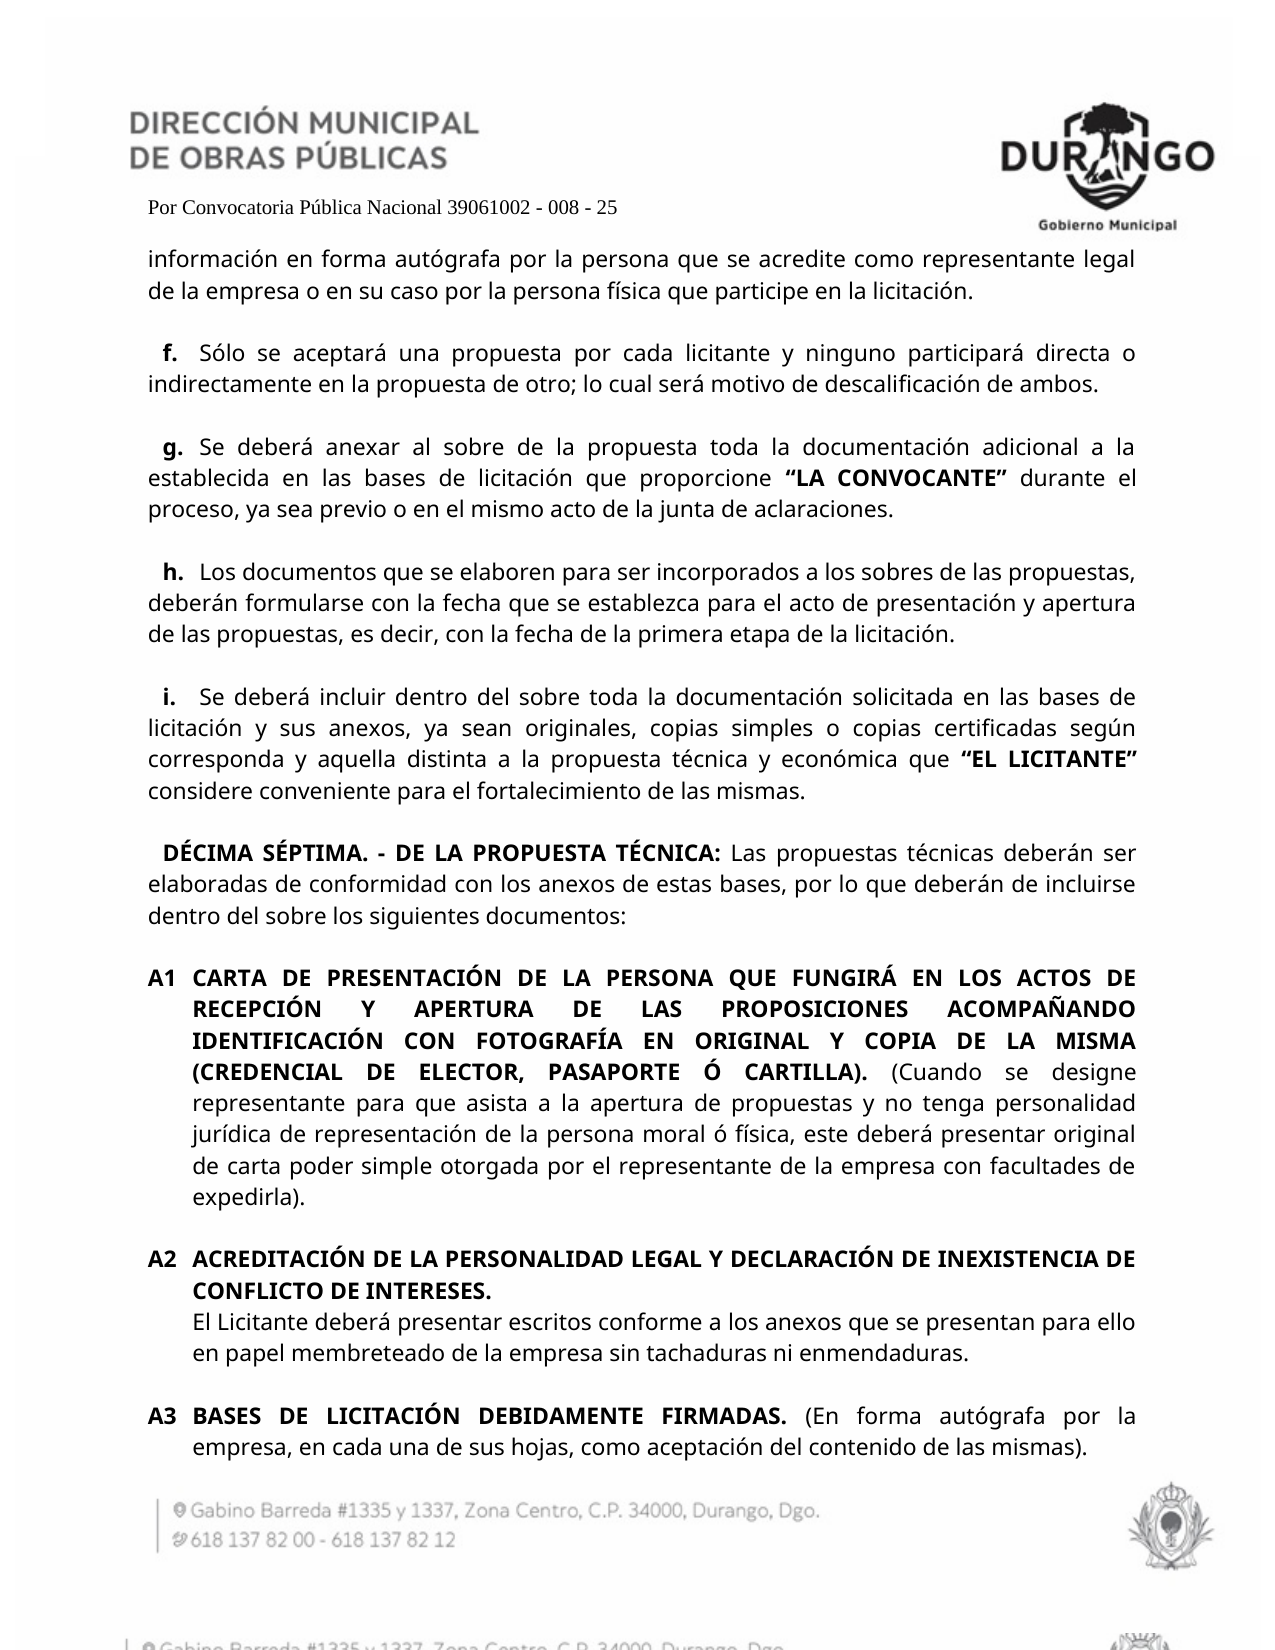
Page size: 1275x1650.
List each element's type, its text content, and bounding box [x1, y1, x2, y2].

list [148, 243, 1137, 306]
list Se deberá incluir dentro del sobre toda la documentación solicitada en las bases de licitación y sus anexos, ya sean originales, copias simples o copias certificadas según corresponda y aquella distinta a la propuesta técnica y económica que “EL LICITANTE” considere conveniente para el fortalecimiento de las mismas. [148, 681, 1137, 806]
list Sólo se aceptará una propuesta por cada licitante y ninguno participará directa o indirectamente en la propuesta de otro; lo cual será motivo de descalificación de ambos. [148, 337, 1137, 400]
text El Licitante deberá presentar escritos conforme a los anexos que se presentan para ello en papel membreteado de la empresa sin tachaduras ni enmendaduras. [148, 1306, 1137, 1368]
picture [14, 17, 1261, 1650]
list Se deberá anexar al sobre de la propuesta toda la documentación adicional a la establecida en las bases de licitación que proporcione “LA CONVOCANTE” durante el proceso, ya sea previo o en el mismo acto de la junta de aclaraciones. [148, 431, 1137, 525]
text A2 ACREDITACIÓN DE LA PERSONALIDAD LEGAL Y DECLARACIÓN DE INEXISTENCIA DE CONFLICTO DE INTERESES. [148, 1243, 1137, 1306]
text A3 BASES DE LICITACIÓN DEBIDAMENTE FIRMADAS. (En forma autógrafa por la empresa, en cada una de sus hojas, como aceptación del contenido de las mismas). [148, 1400, 1137, 1462]
text A1 CARTA DE PRESENTACIÓN DE LA PERSONA QUE FUNGIRÁ EN LOS ACTOS DE RECEPCIÓN Y APERTURA DE LAS PROPOSICIONES ACOMPAÑANDO IDENTIFICACIÓN CON FOTOGRAFÍA EN ORIGINAL Y COPIA DE LA MISMA (CREDENCIAL DE ELECTOR, PASAPORTE Ó CARTILLA). (Cuando se designe representante para que asista a la apertura de propuestas y no tenga personalidad jurídica de representación de la persona moral ó física, este deberá presentar original de carta poder simple otorgada por el representante de la empresa con facultades de expedirla). [148, 962, 1137, 1212]
text DÉCIMA SÉPTIMA. - DE LA PROPUESTA TÉCNICA: Las propuestas técnicas deberán ser elaboradas de conformidad con los anexos de estas bases, por lo que deberán de incluirse dentro del sobre los siguientes documentos: [148, 837, 1137, 931]
list Los documentos que se elaboren para ser incorporados a los sobres de las propuestas, deberán formularse con la fecha que se establezca para el acto de presentación y apertura de las propuestas, es decir, con la fecha de la primera etapa de la licitación. [148, 556, 1137, 650]
